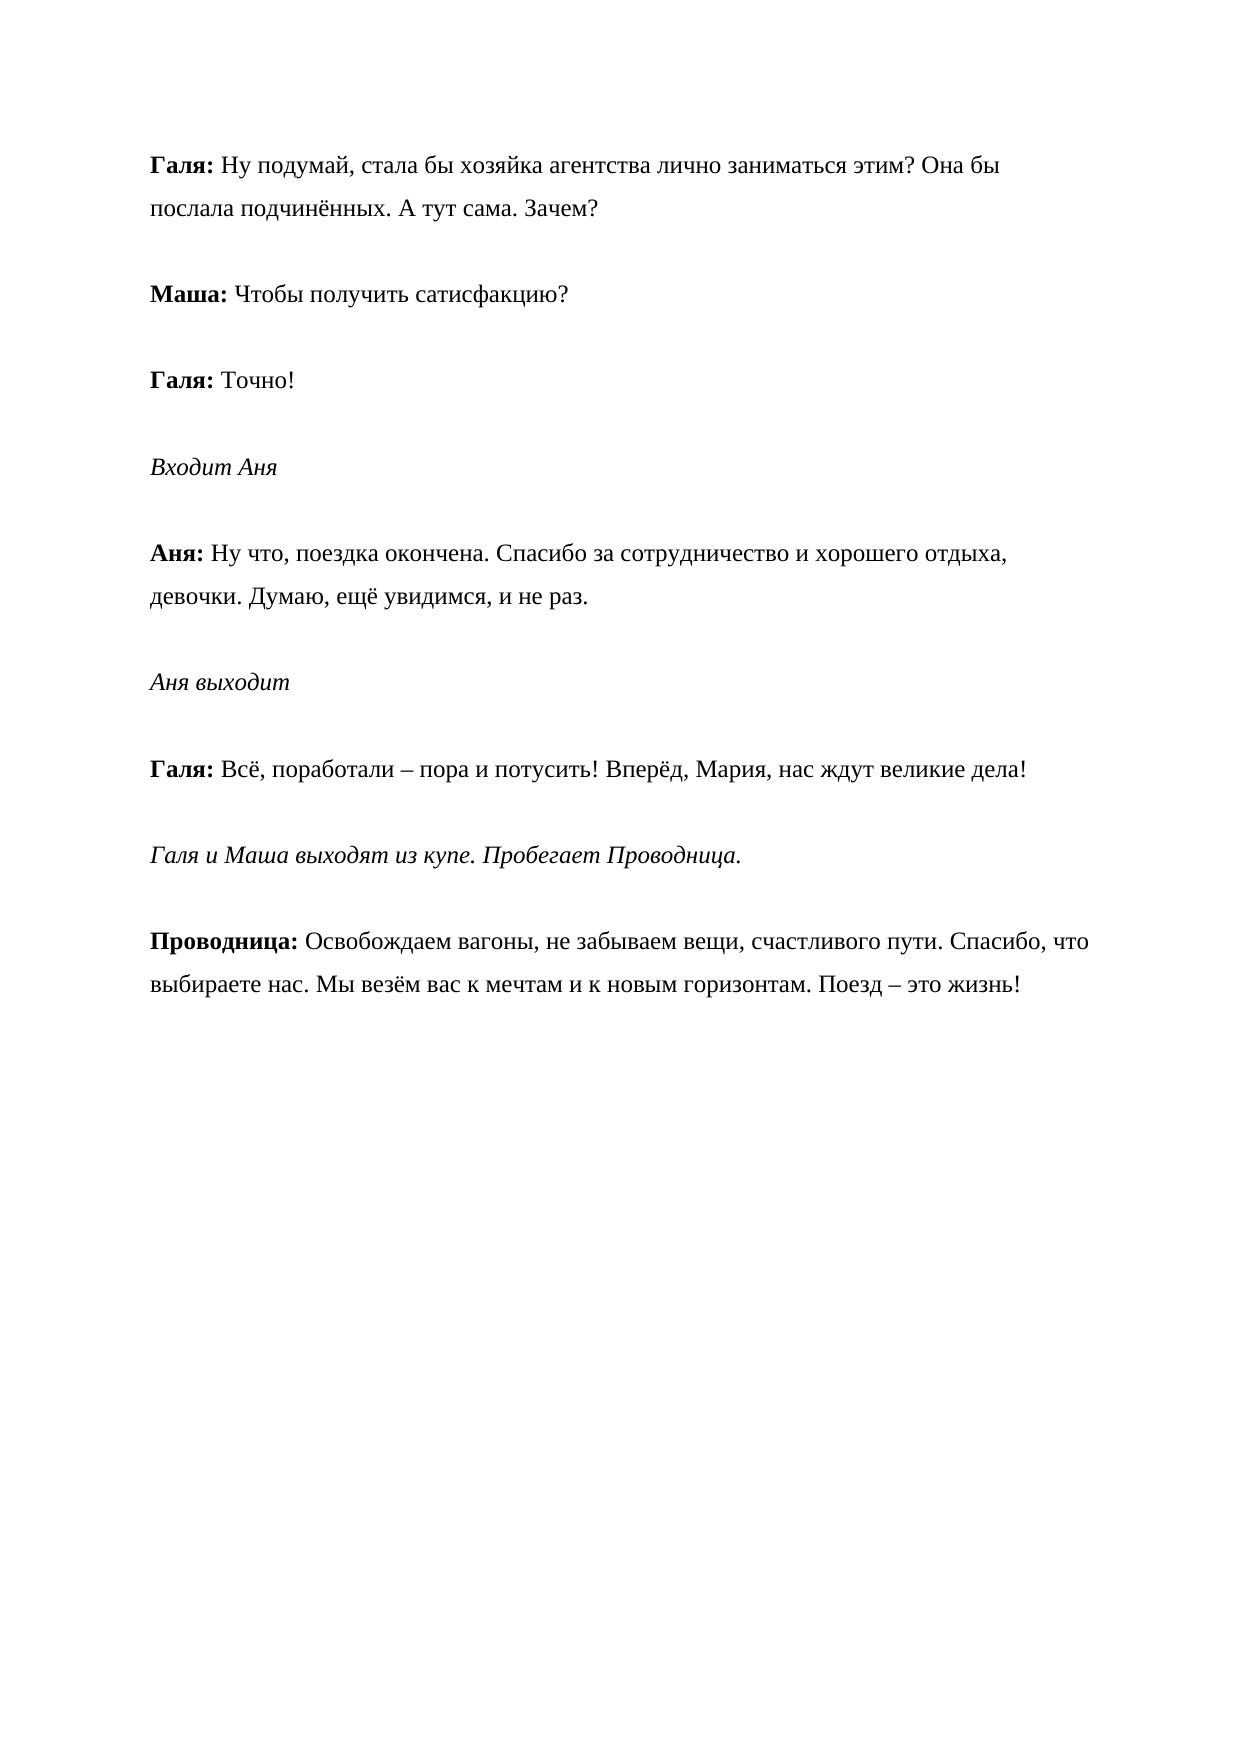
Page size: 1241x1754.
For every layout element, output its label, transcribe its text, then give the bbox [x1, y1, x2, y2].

text Аня: Ну что, поездка окончена. Спасибо за сотрудничество и хорошего отдыха, девочки. Думаю, ещё увидимся, и не раз. [150, 538, 1090, 610]
text Галя и Маша выходят из купе. Пробегает Проводница. [150, 840, 1090, 869]
text Галя: Всё, поработали – пора и потусить! Вперёд, Мария, нас ждут великие дела! [150, 754, 1090, 782]
text Маша: Чтобы получить сатисфакцию? [150, 279, 1090, 308]
text Входит Аня [150, 452, 1090, 481]
text Аня выходит [150, 667, 1090, 696]
text Галя: Точно! [150, 366, 1090, 394]
text Проводница: Освобождаем вагоны, не забываем вещи, счастливого пути. Спасибо, что выбираете нас. Мы везём вас к мечтам и к новым горизонтам. Поезд – это жизнь! [150, 926, 1090, 998]
text Галя: Ну подумай, стала бы хозяйка агентства лично заниматься этим? Она бы послала подчинённых. А тут сама. Зачем? [150, 150, 1090, 222]
